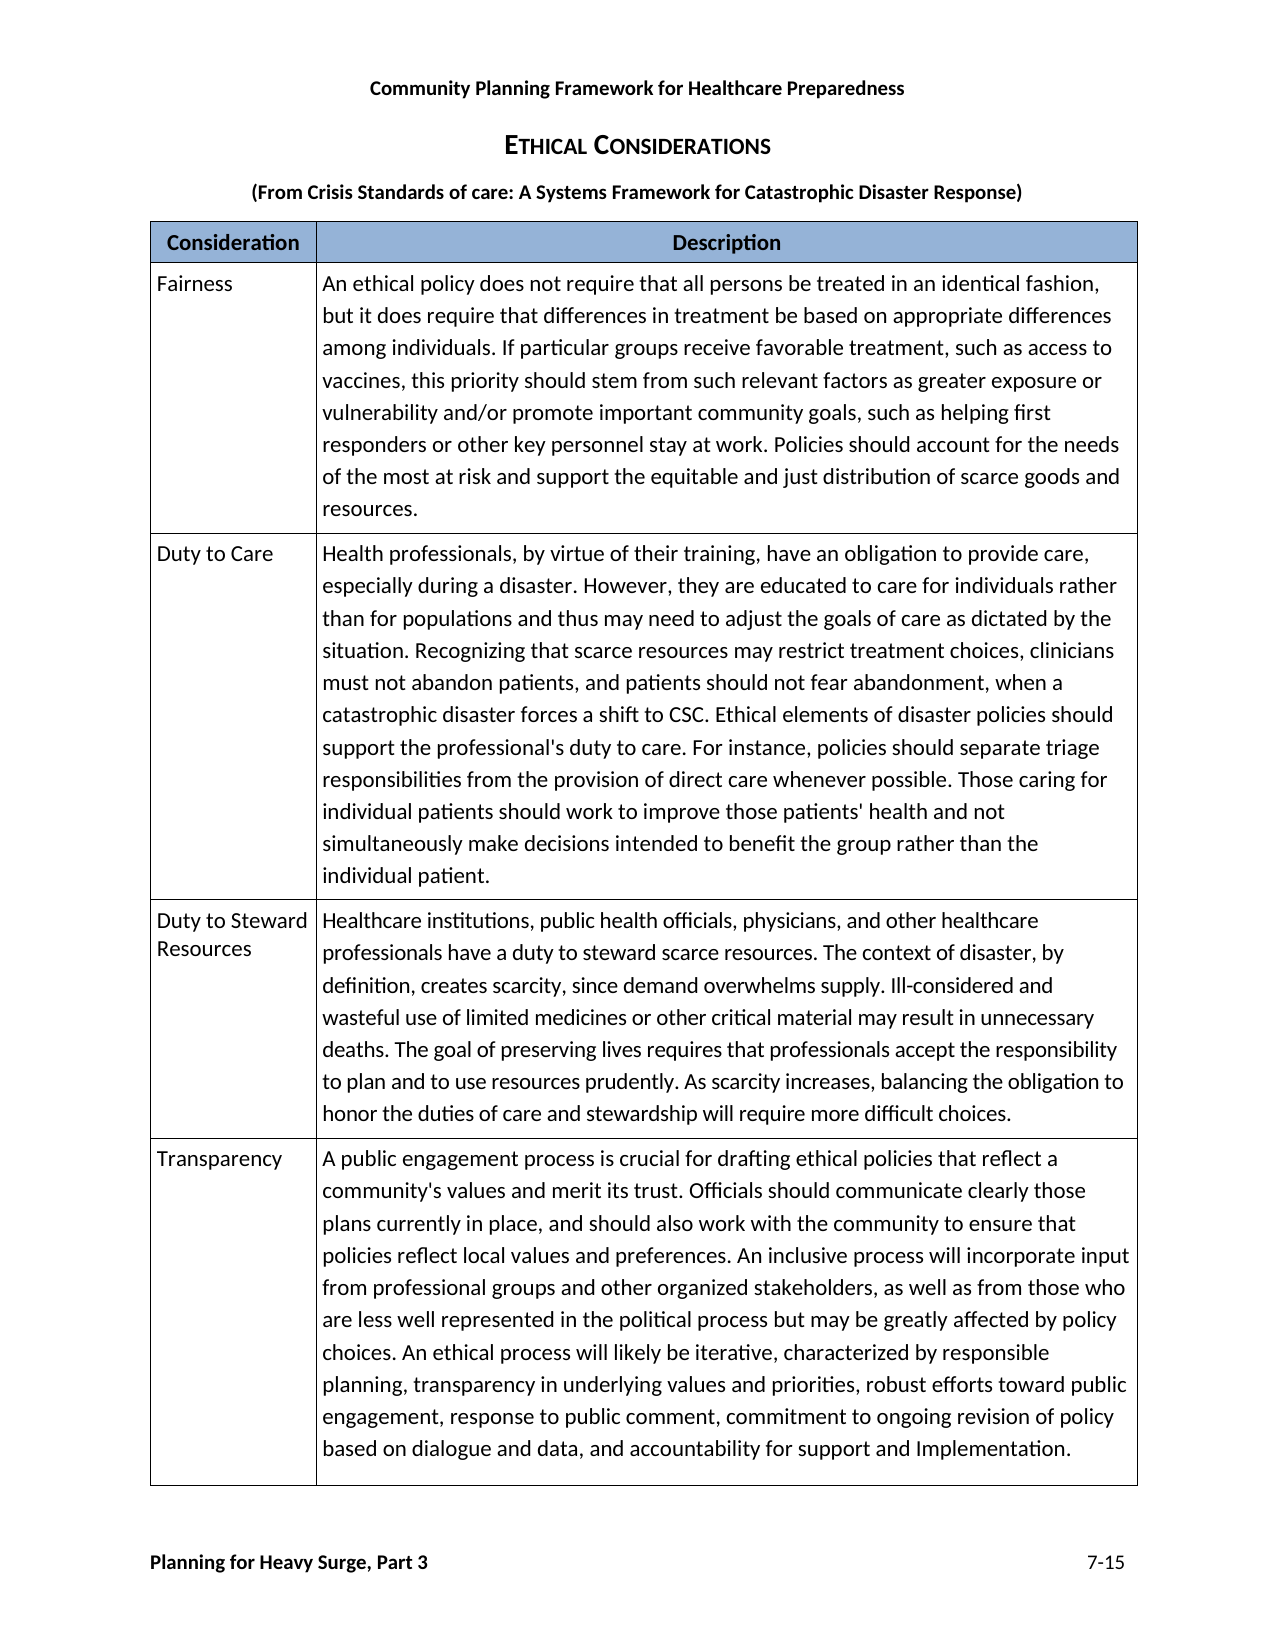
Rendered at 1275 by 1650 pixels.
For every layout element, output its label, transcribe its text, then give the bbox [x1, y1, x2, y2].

table_header Consideration [151, 222, 316, 262]
table_cell Transparency [151, 1139, 316, 1484]
table_header Description [317, 222, 1137, 262]
text Ethical Considerations [150, 126, 1125, 161]
table_cell A public engagement process is crucial for drafting ethical policies that reflect a community's values and merit its trust. Officials should communicate clearly those plans currently in place, and should also work with the community to ensure that policies reflect local values and preferences. An inclusive process will incorporate input from professional groups and other organized stakeholders, as well as from those who are less well represented in the political process but may be greatly affected by policy choices. An ethical process will likely be iterative, characterized by responsible planning, transparency in underlying values and priorities, robust efforts toward public engagement, response to public comment, commitment to ongoing revision of policy based on dialogue and data, and accountability for support and Implementation. [317, 1139, 1137, 1484]
table_cell Fairness [151, 263, 316, 532]
table_cell An ethical policy does not require that all persons be treated in an identical fashion, but it does require that differences in treatment be based on appropriate differences among individuals. If particular groups receive favorable treatment, such as access to vaccines, this priority should stem from such relevant factors as greater exposure or vulnerability and/or promote important community goals, such as helping first responders or other key personnel stay at work. Policies should account for the needs of the most at risk and support the equitable and just distribution of scarce goods and resources. [317, 263, 1137, 532]
text (From Crisis Standards of care: A Systems Framework for Catastrophic Disaster Response) [150, 179, 1125, 205]
table_cell Duty to Steward Resources [151, 900, 316, 1137]
table_cell Duty to Care [151, 534, 316, 899]
table_cell Healthcare institutions, public health officials, physicians, and other healthcare professionals have a duty to steward scarce resources. The context of disaster, by definition, creates scarcity, since demand overwhelms supply. Ill-considered and wasteful use of limited medicines or other critical material may result in unnecessary deaths. The goal of preserving lives requires that professionals accept the responsibility to plan and to use resources prudently. As scarcity increases, balancing the obligation to honor the duties of care and stewardship will require more difficult choices. [317, 900, 1137, 1137]
table_cell Health professionals, by virtue of their training, have an obligation to provide care, especially during a disaster. However, they are educated to care for individuals rather than for populations and thus may need to adjust the goals of care as dictated by the situation. Recognizing that scarce resources may restrict treatment choices, clinicians must not abandon patients, and patients should not fear abandonment, when a catastrophic disaster forces a shift to CSC. Ethical elements of disaster policies should support the professional's duty to care. For instance, policies should separate triage responsibilities from the provision of direct care whenever possible. Those caring for individual patients should work to improve those patients' health and not simultaneously make decisions intended to benefit the group rather than the individual patient. [317, 534, 1137, 899]
